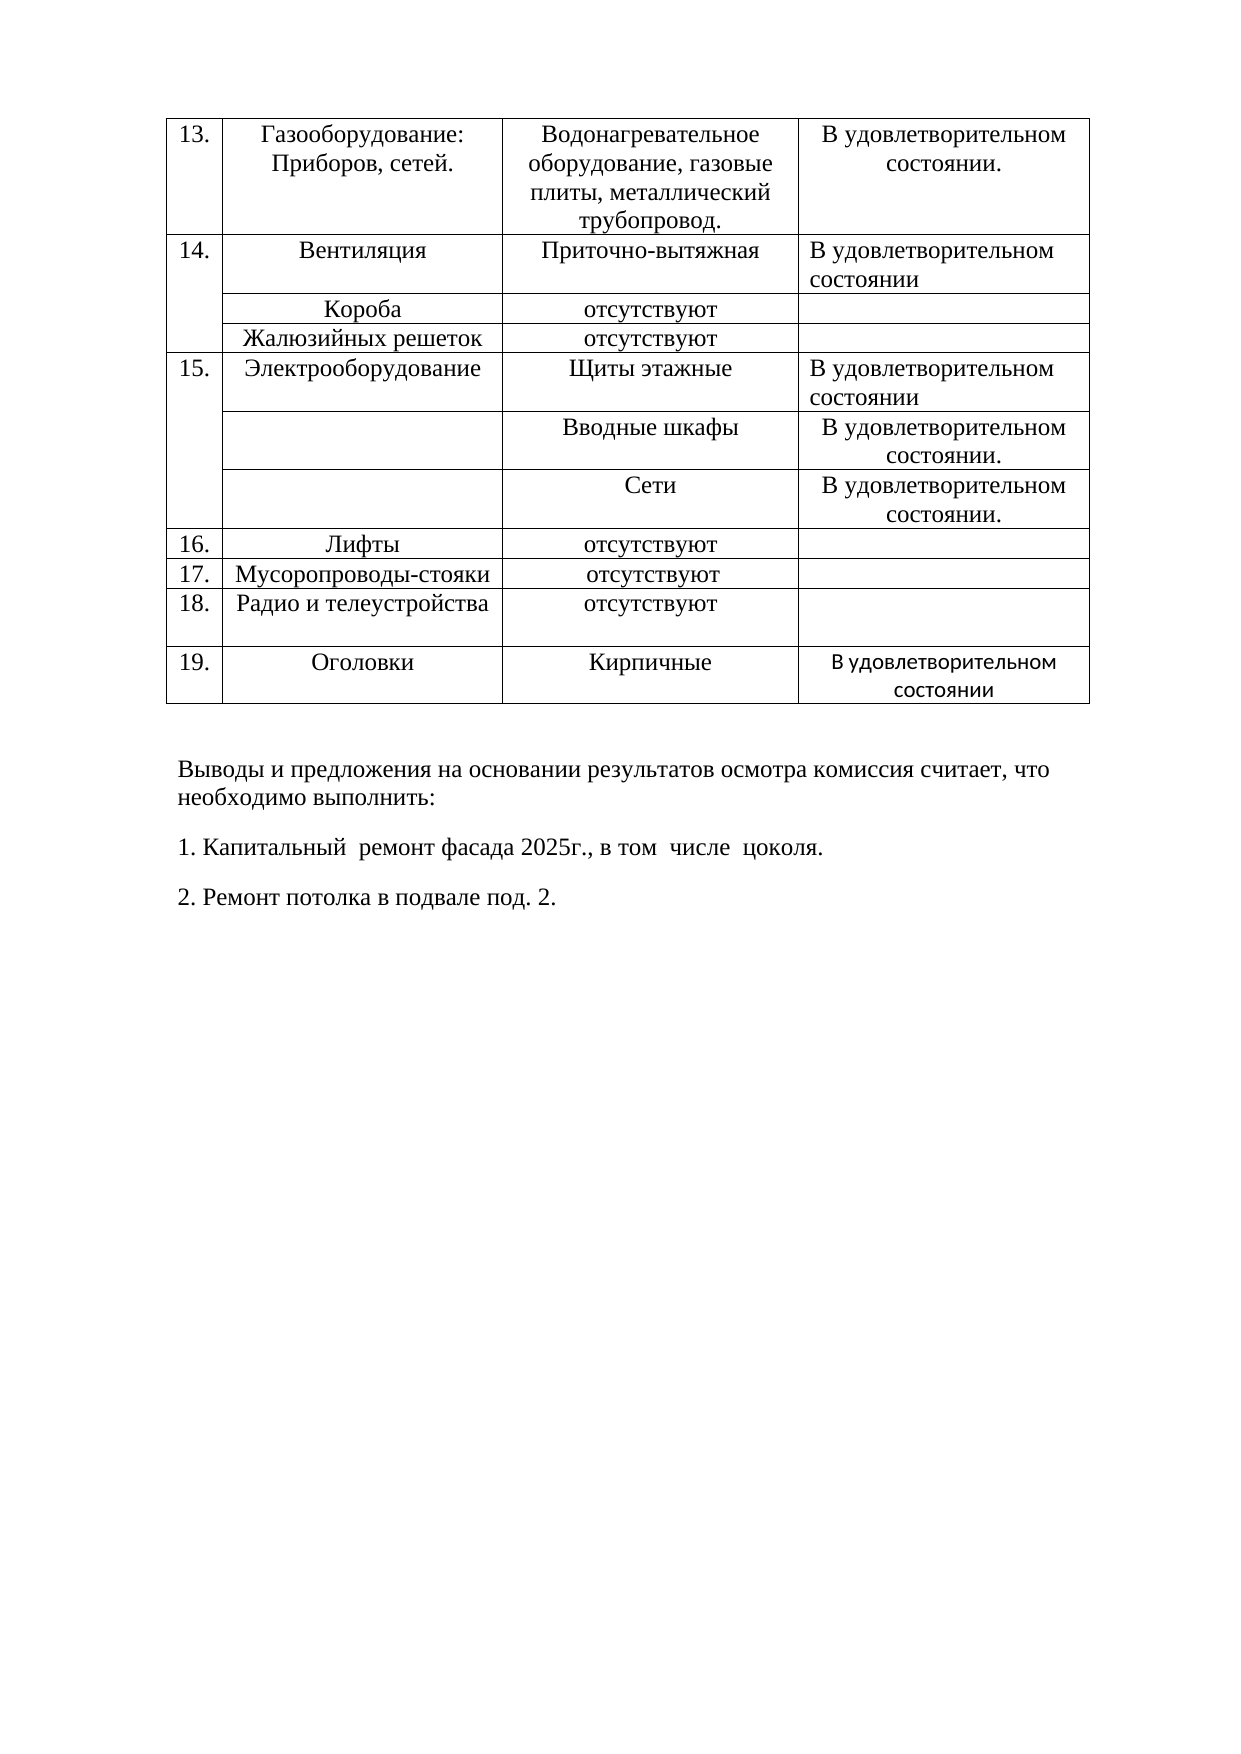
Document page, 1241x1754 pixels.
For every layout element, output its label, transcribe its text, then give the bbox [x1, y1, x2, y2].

table_cell [799, 559, 1089, 587]
table_cell Кирпичные [503, 647, 798, 703]
table_cell Короба [223, 294, 502, 322]
table_cell [799, 324, 1089, 352]
table_cell [799, 294, 1089, 322]
text 2. Ремонт потолка в подвале под. 2. [177, 882, 1152, 910]
table_cell Жалюзийных решеток [223, 324, 502, 352]
table_cell Щиты этажные [503, 353, 798, 411]
table_cell Сети [503, 470, 798, 528]
text 1. Капитальный ремонт фасада 2025г., в том числе цоколя. [177, 832, 1152, 861]
table_cell отсутствуют [503, 589, 798, 646]
table_cell Приточно-вытяжная [503, 235, 798, 293]
table_cell В удовлетворительном состоянии. [799, 470, 1089, 528]
table_cell Электрооборудование [223, 353, 502, 411]
table_cell Лифты [223, 529, 502, 558]
table_cell Вводные шкафы [503, 412, 798, 469]
table_cell В удовлетворительном состоянии [799, 353, 1089, 411]
table_cell отсутствуют [503, 294, 798, 322]
table_cell [223, 412, 502, 469]
table_cell В удовлетворительном состоянии [799, 235, 1089, 293]
table_cell Мусоропроводы-стояки [223, 559, 502, 587]
table_cell отсутствуют [503, 529, 798, 558]
table_cell [223, 470, 502, 528]
table_cell Вентиляция [223, 235, 502, 293]
table_cell 17. [167, 559, 222, 587]
table_cell отсутствуют [503, 324, 798, 352]
table_cell [799, 589, 1089, 646]
table_cell В удовлетворительном состоянии. [799, 119, 1089, 234]
table_cell 13. [167, 119, 222, 234]
table_cell Оголовки [223, 647, 502, 703]
table_cell отсутствуют [503, 559, 798, 587]
text Выводы и предложения на основании результатов осмотра комиссия считает, что необходимо выполнить: [177, 754, 1152, 811]
table_cell В удовлетворительном состоянии [799, 647, 1089, 703]
table_cell 15. [167, 353, 222, 528]
table_cell 16. [167, 529, 222, 558]
table_cell Газооборудование: Приборов, сетей. [223, 119, 502, 234]
table_cell 19. [167, 647, 222, 703]
table_cell Радио и телеустройства [223, 589, 502, 646]
table_cell [799, 529, 1089, 558]
table_cell 18. [167, 589, 222, 646]
table_cell 14. [167, 235, 222, 352]
table_cell В удовлетворительном состоянии. [799, 412, 1089, 469]
table_cell Водонагревательное оборудование, газовые плиты, металлический трубопровод. [503, 119, 798, 234]
